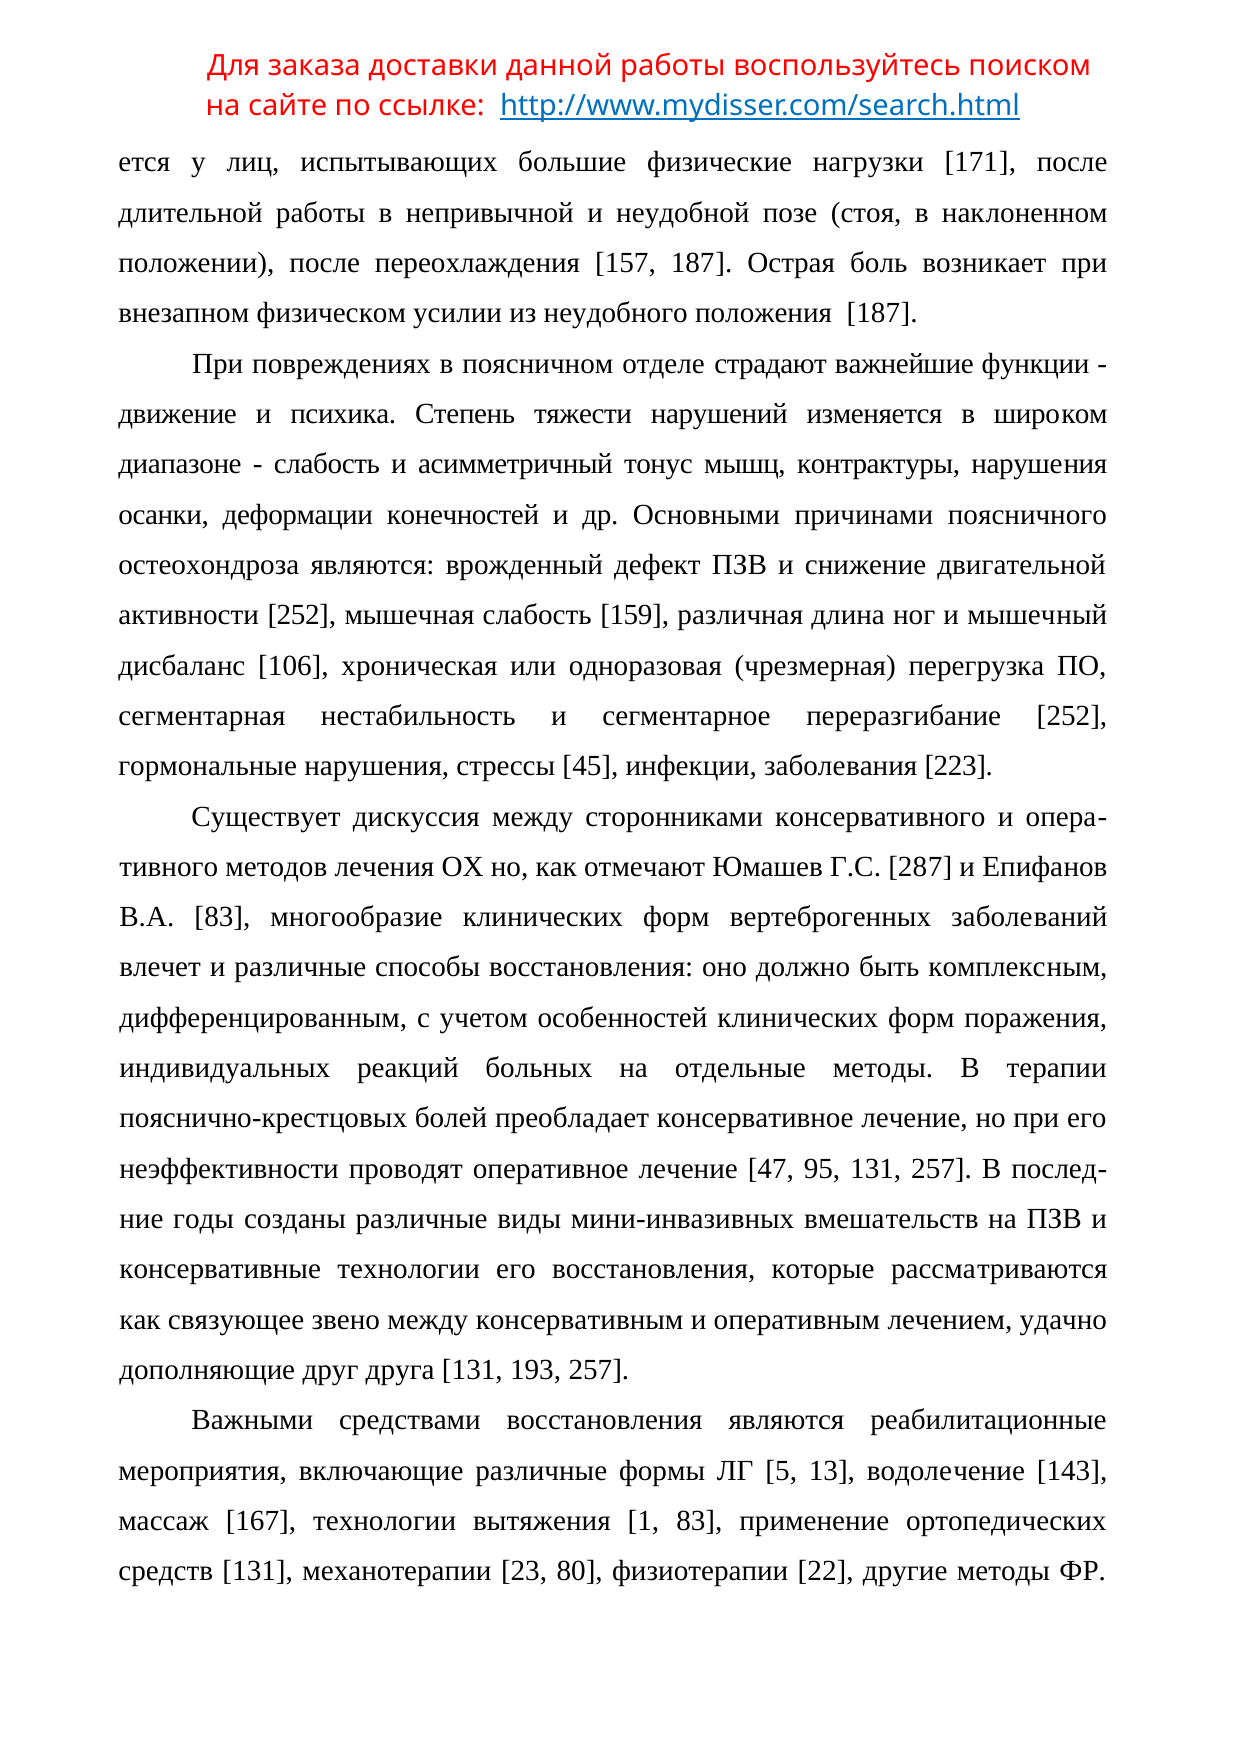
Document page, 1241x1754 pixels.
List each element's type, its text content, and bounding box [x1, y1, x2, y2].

text При повреждениях в поясничном отделе страдают важнейшие функции - движение и психика. Степень тяжести нарушений изменяется в широком диапазоне - слабость и асимметричный тонус мышц, контрактуры, нарушения осанки, деформации конечностей и др. Основными причинами поясничного остеохондроза являются: врожденный дефект ПЗВ и снижение двигательной активности [252], мышечная слабость [159], различная длина ног и мышечный дисбаланс [106], хроническая или одноразовая (чрезмерная) перегрузка ПО, сегментарная нестабильность и сегментарное переразгибание [252], гормональные нарушения, стрессы [45], инфекции, заболевания [223]. [118, 346, 1107, 782]
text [118, 144, 1107, 329]
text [118, 1402, 1107, 1587]
text Существует дискуссия между сторонниками консервативного и оперативного методов лечения ОХ но, как отмечают Юмашев Г.С. [287] и Епифанов В.А. [83], многообразие клинических форм вертеброгенных заболеваний влечет и различные способы восстановления: оно должно быть комплексным, дифференцированным, с учетом особенностей клинических форм поражения, индивидуальных реакций больных на отдельные методы. В терапии пояснично-крестцовых болей преобладает консервативное лечение, но при его неэффективности проводят оперативное лечение [47, 95, 131, 257]. В последние годы созданы различные виды мини-инвазивных вмешательств на ПЗВ и консервативные технологии его восстановления, которые рассматриваются как связующее звено между консервативным и оперативным лечением, удачно дополняющие друг друга [131, 193, 257]. [119, 799, 1107, 1386]
